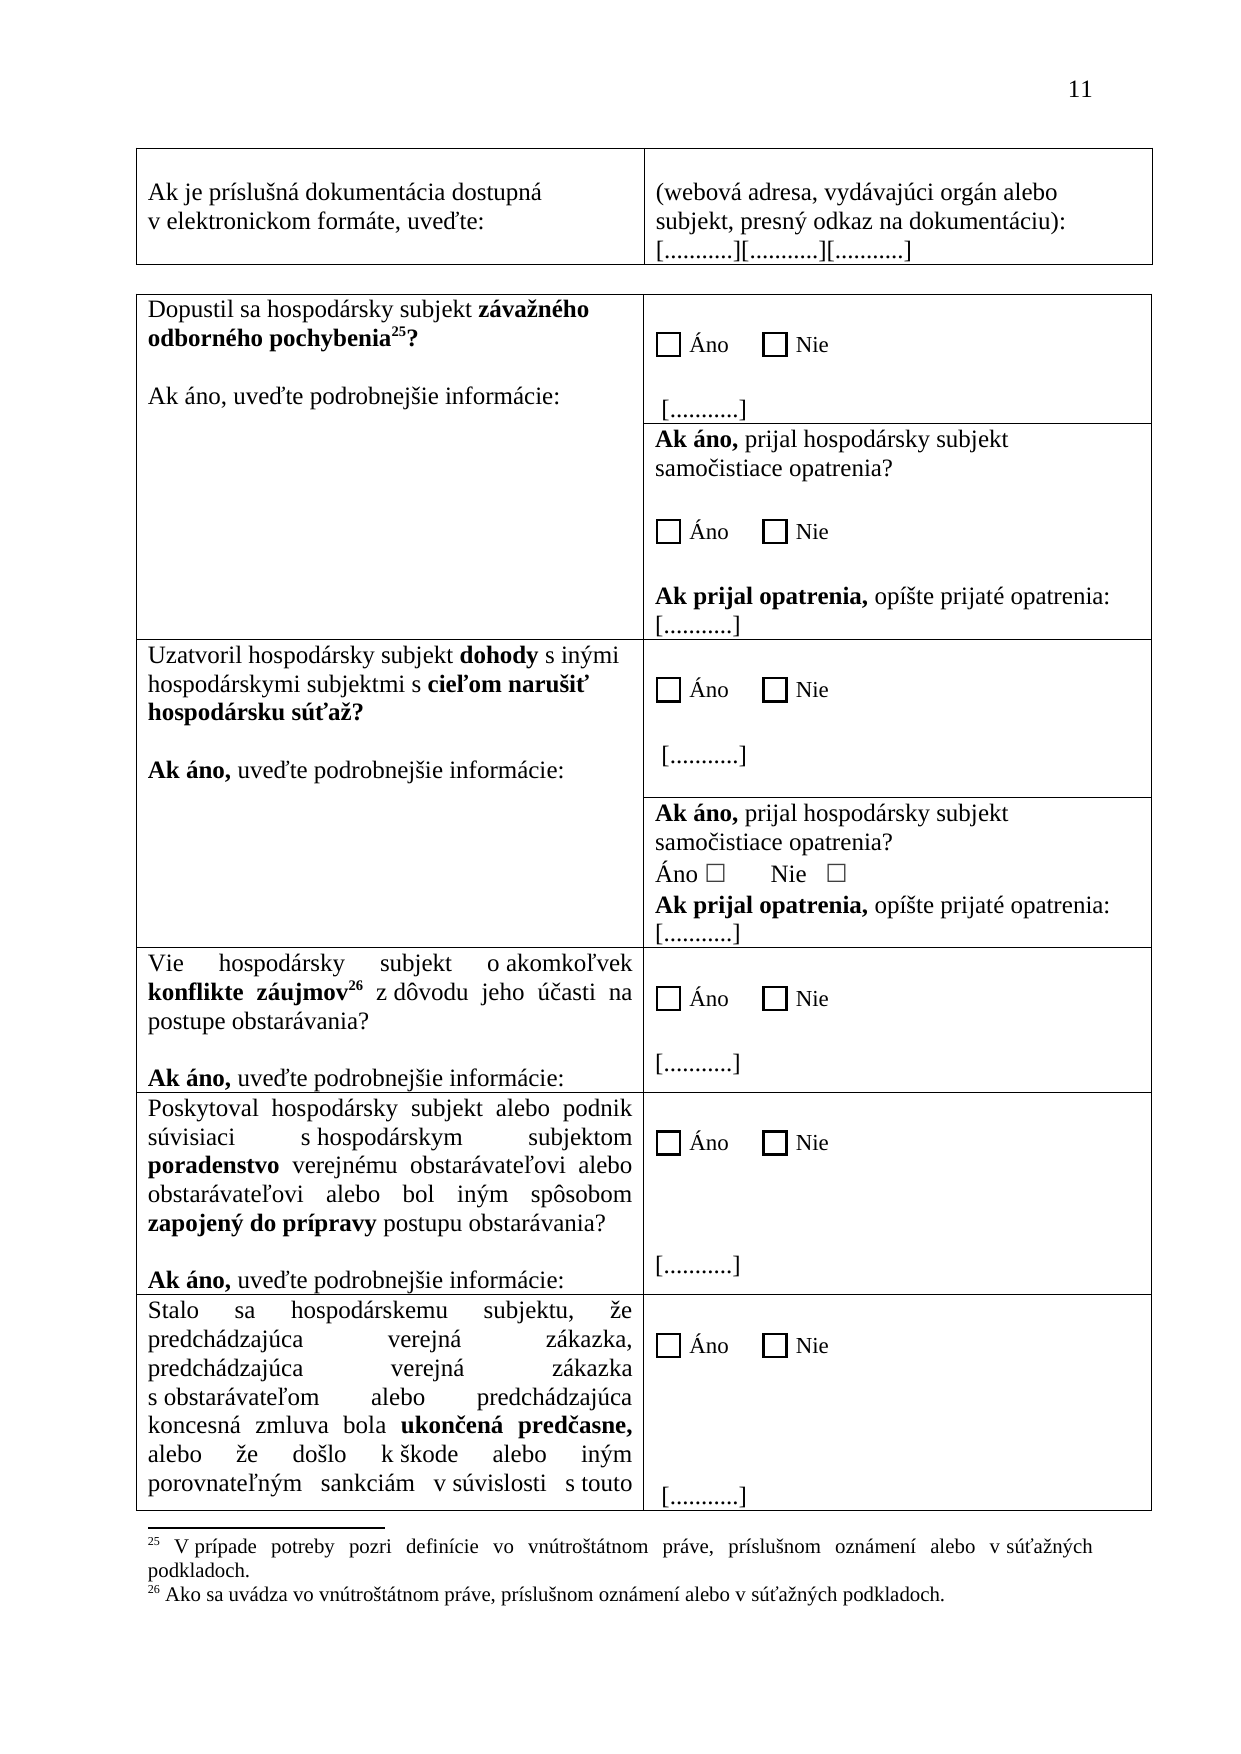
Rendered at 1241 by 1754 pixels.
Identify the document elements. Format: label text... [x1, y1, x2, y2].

table_header Dopustil sa hospodársky subjekt závažného odborného pochybenia? Ak áno, uveďte podrobnejšie informácie: [137, 295, 643, 639]
table_cell [...........] [644, 948, 1151, 1092]
table_cell Uzatvoril hospodársky subjekt dohody s inými hospodárskymi subjektmi s cieľom narušiť hospodársku súťaž? Ak áno, uveďte podrobnejšie informácie: [137, 640, 643, 947]
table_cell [645, 149, 1152, 264]
table_cell Ak áno, prijal hospodársky subjekt samočistiace opatrenia? Ak prijal opatrenia, opíšte prijaté opatrenia: [...........] [644, 424, 1151, 639]
table_header [...........] [644, 295, 1151, 423]
table_cell Vie hospodársky subjekt o akomkoľvek konflikte záujmov z dôvodu jeho účasti na postupe obstarávania? Ak áno, uveďte podrobnejšie informácie: [137, 948, 643, 1092]
table_cell Ak áno, prijal hospodársky subjekt samočistiace opatrenia? Áno ☐ Nie ☐ Ak prijal opatrenia, opíšte prijaté opatrenia: [...........] [644, 798, 1151, 947]
table_cell Poskytoval hospodársky subjekt alebo podnik súvisiaci s hospodárskym subjektom poradenstvo verejnému obstarávateľovi alebo obstarávateľovi alebo bol iným spôsobom zapojený do prípravy postupu obstarávania? Ak áno, uveďte podrobnejšie informácie: [137, 1093, 643, 1294]
table_cell [...........] [644, 1295, 1151, 1510]
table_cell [137, 149, 644, 264]
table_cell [137, 1295, 643, 1510]
table_cell [...........] [644, 640, 1151, 797]
table_cell [...........] [644, 1093, 1151, 1294]
